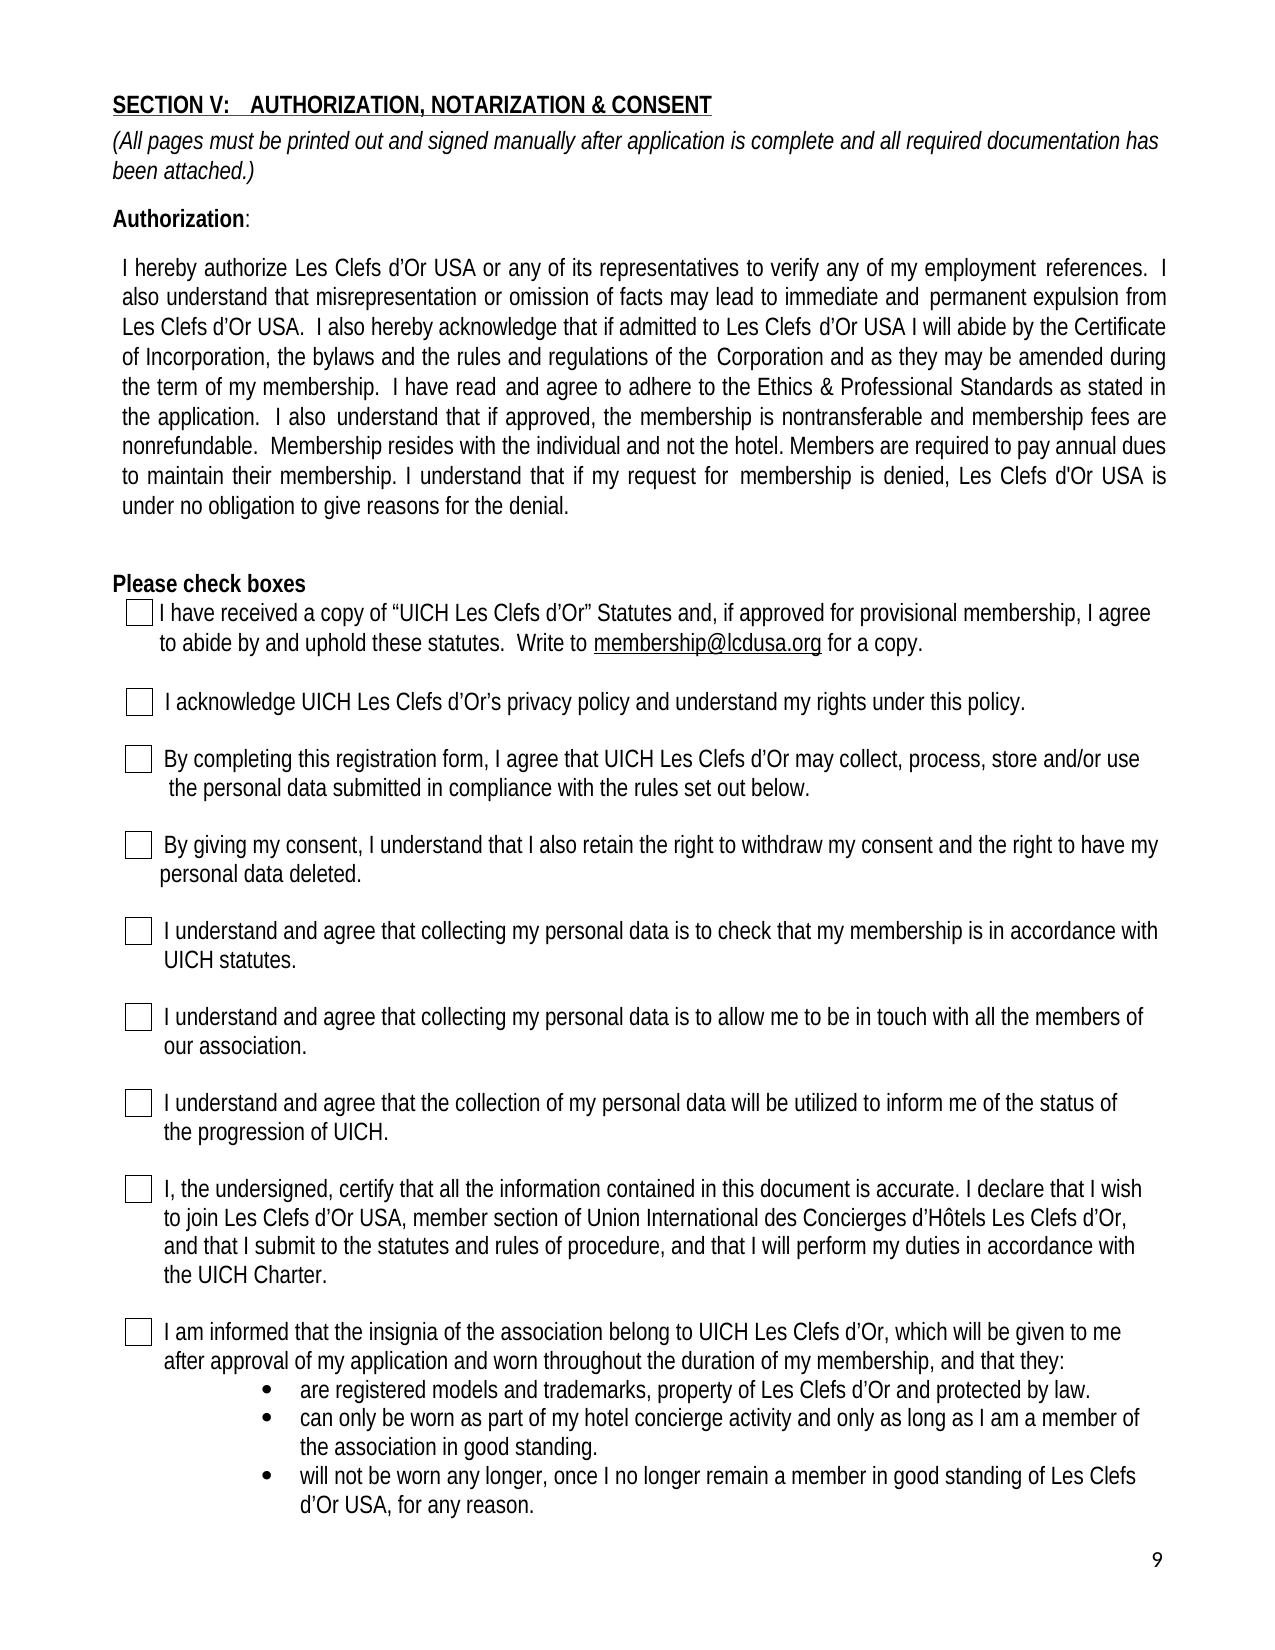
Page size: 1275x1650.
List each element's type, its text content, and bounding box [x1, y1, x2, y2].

text after approval of my application and worn throughout the duration of my membership, and that they: [112, 1346, 1162, 1374]
text I have received a copy of “UICH Les Clefs d’Or” Statutes and, if approved for provisional membership, I agree to abide by and uphold these statutes. Write to membership@lcdusa.org for a copy. [124, 598, 1167, 656]
text I understand and agree that the collection of my personal data will be utilized to inform me of the status of [112, 1088, 1162, 1117]
text Please check boxes [112, 569, 1162, 598]
text By giving my consent, I understand that I also retain the right to withdraw my consent and the right to have my personal data deleted. [112, 830, 1162, 888]
text I hereby authorize Les Clefs d’Or USA or any of its representatives to verify any of my employment references. I also understand that misrepresentation or omission of facts may lead to immediate and permanent expulsion from Les Clefs d’Or USA. I also hereby acknowledge that if admitted to Les Clefs d’Or USA I will abide by the Certificate of Incorporation, the bylaws and the rules and regulations of the Corporation and as they may be amended during the term of my membership. I have read and agree to adhere to the Ethics & Professional Standards as stated in the application. I also understand that if approved, the membership is nontransferable and membership fees are nonrefundable. Membership resides with the individual and not the hotel. Members are required to pay annual dues to maintain their membership. I understand that if my request for membership is denied, Les Clefs d'Or USA is under no obligation to give reasons for the denial. [122, 252, 1167, 519]
text (All pages must be printed out and signed manually after application is complete and all required documentation has been attached.) [112, 126, 1167, 184]
text By completing this registration form, I agree that UICH Les Clefs d’Or may collect, process, store and/or use the personal data submitted in compliance with the rules set out below. [112, 744, 1162, 802]
text I understand and agree that collecting my personal data is to check that my membership is in accordance with [112, 916, 1162, 945]
text I, the undersigned, certify that all the information contained in this document is accurate. I declare that I wish [112, 1174, 1162, 1203]
text to join Les Clefs d’Or USA, member section of Union International des Concierges d’Hôtels Les Clefs d’Or, [112, 1203, 1162, 1231]
text Authorization: [112, 204, 1167, 233]
text our association. [112, 1031, 1162, 1059]
text I am informed that the insignia of the association belong to UICH Les Clefs d’Or, which will be given to me [112, 1317, 1162, 1346]
list can only be worn as part of my hotel concierge activity and only as long as I am a member of the association in good standing. [262, 1403, 1162, 1461]
text UICH statutes. [112, 945, 1162, 973]
list will not be worn any longer, once I no longer remain a member in good standing of Les Clefs d’Or USA, for any reason. [262, 1461, 1162, 1518]
text and that I submit to the statutes and rules of procedure, and that I will perform my duties in accordance with [112, 1231, 1162, 1260]
text I understand and agree that collecting my personal data is to allow me to be in touch with all the members of [112, 1002, 1162, 1031]
text the progression of UICH. [112, 1117, 1162, 1145]
text I acknowledge UICH Les Clefs d’Or’s privacy policy and understand my rights under this policy. [112, 687, 1162, 716]
text the UICH Charter. [112, 1260, 1162, 1289]
text SECTION V: AUTHORIZATION, NOTARIZATION & CONSENT [112, 90, 1162, 119]
list are registered models and trademarks, property of Les Clefs d’Or and protected by law. [262, 1374, 1162, 1403]
